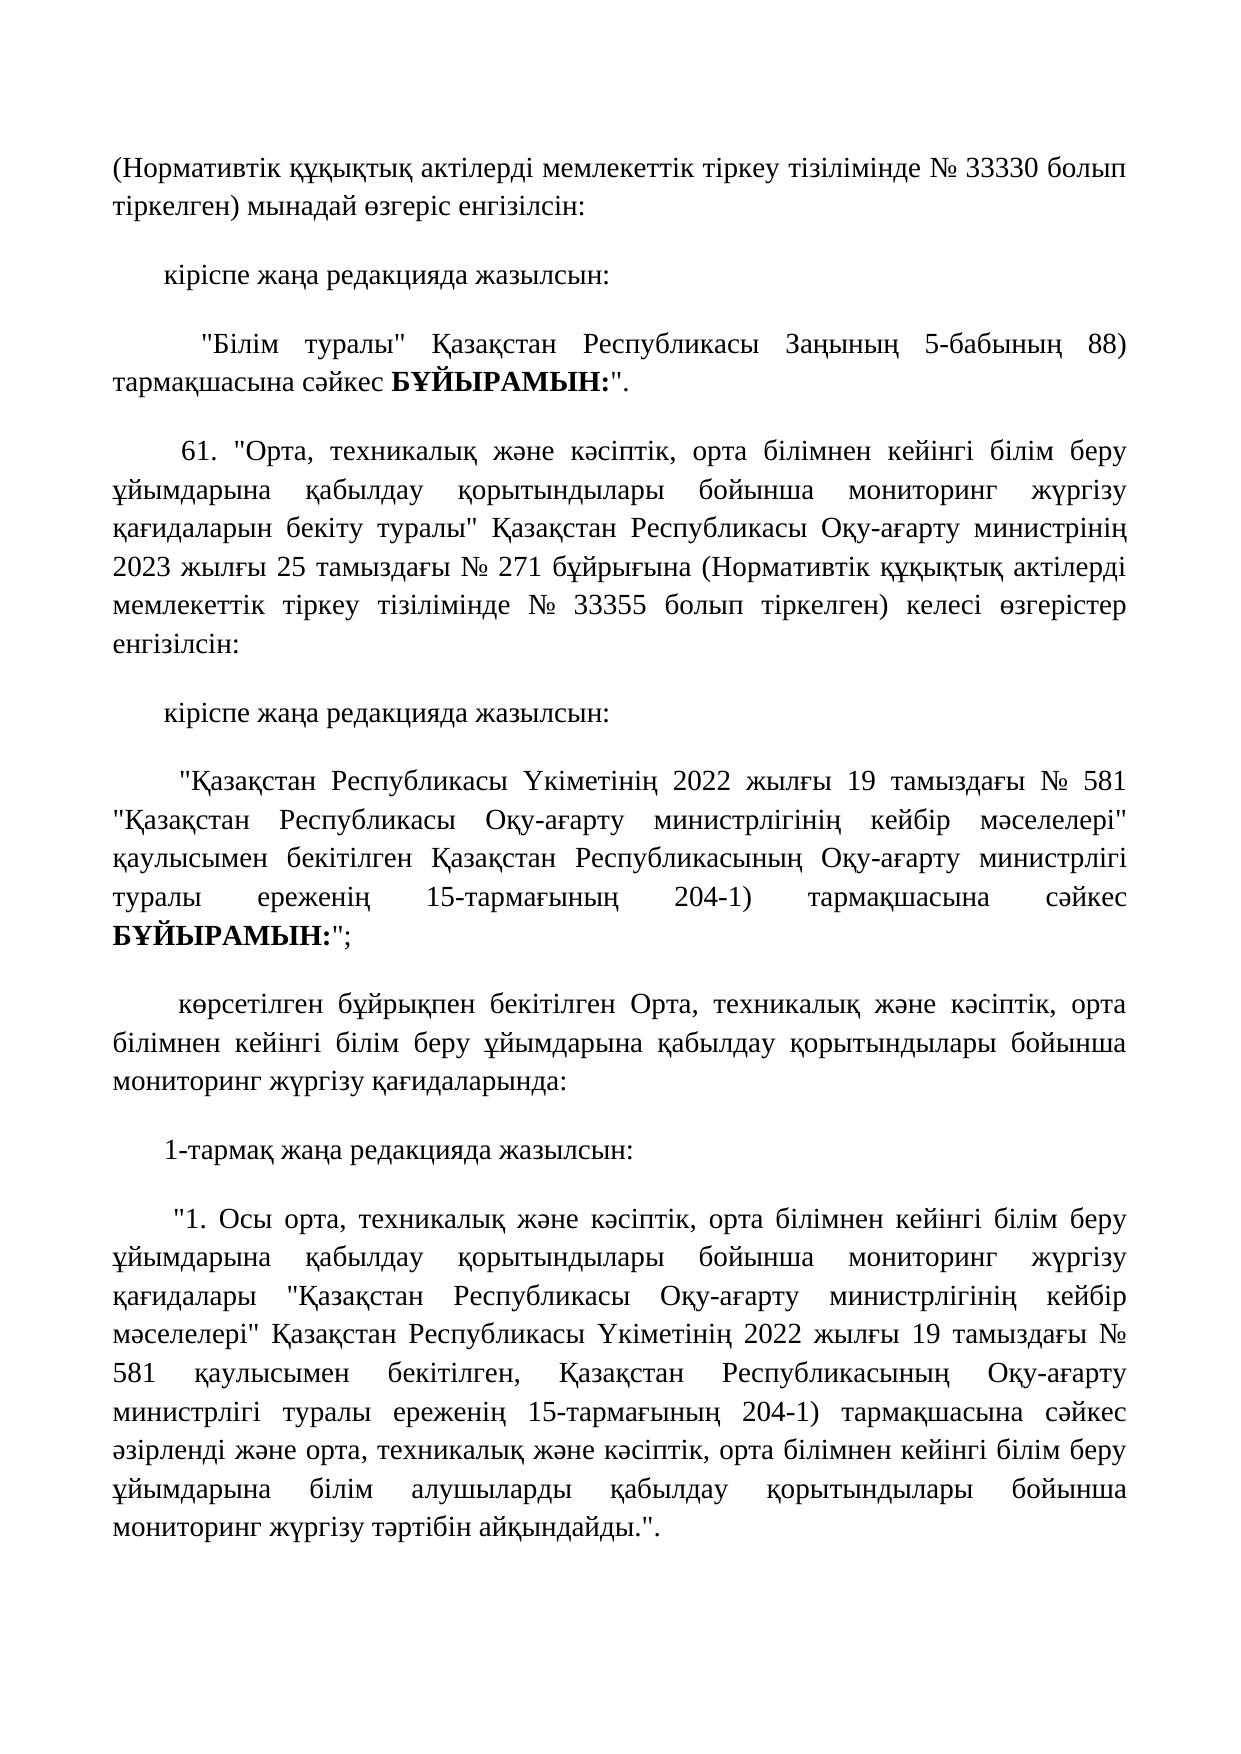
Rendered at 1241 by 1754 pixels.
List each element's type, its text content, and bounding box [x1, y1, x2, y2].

text "Қазақстан Республикасы Үкіметінің 2022 жылғы 19 тамыздағы № 581 "Қазақстан Республикасы Оқу-ағарту министрлігінің кейбір мәселелері" қаулысымен бекітілген Қазақстан Республикасының Оқу-ағарту министрлігі туралы ереженің 15-тармағының 204-1) тармақшасына сәйкес БҰЙЫРАМЫН:"; [112, 763, 1128, 951]
text кіріспе жаңа редакцияда жазылсын: [112, 695, 1128, 728]
text 1-тармақ жаңа редакцияда жазылсын: [112, 1132, 1128, 1166]
text 61. "Орта, техникалық және кәсіптік, орта білімнен кейінгі білім беру ұйымдарына қабылдау қорытындылары бойынша мониторинг жүргізу қағидаларын бекіту туралы" Қазақстан Республикасы Оқу-ағарту министрінің 2023 жылғы 25 тамыздағы № 271 бұйрығына (Нормативтік құқықтық актілерді мемлекеттік тіркеу тізілімінде № 33355 болып тіркелген) келесі өзгерістер енгізілсін: [112, 433, 1128, 659]
text көрсетілген бұйрықпен бекітілген Орта, техникалық және кәсіптік, орта білімнен кейінгі білім беру ұйымдарына қабылдау қорытындылары бойынша мониторинг жүргізу қағидаларында: [112, 986, 1128, 1097]
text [112, 150, 1128, 222]
text "1. Осы орта, техникалық және кәсіптік, орта білімнен кейінгі білім беру ұйымдарына қабылдау қорытындылары бойынша мониторинг жүргізу қағидалары "Қазақстан Республикасы Оқу-ағарту министрлігінің кейбір мәселелері" Қазақстан Республикасы Үкіметінің 2022 жылғы 19 тамыздағы № 581 қаулысымен бекітілген, Қазақстан Республикасының Оқу-ағарту министрлігі туралы ереженің 15-тармағының 204-1) тармақшасына сәйкес әзірленді және орта, техникалық және кәсіптік, орта білімнен кейінгі білім беру ұйымдарына білім алушыларды қабылдау қорытындылары бойынша мониторинг жүргізу тәртібін айқындайды.". [112, 1201, 1128, 1543]
text "Білім туралы" Қазақстан Республикасы Заңының 5-бабының 88) тармақшасына сәйкес БҰЙЫРАМЫН:". [112, 326, 1128, 398]
text кіріспе жаңа редакцияда жазылсын: [112, 257, 1128, 291]
